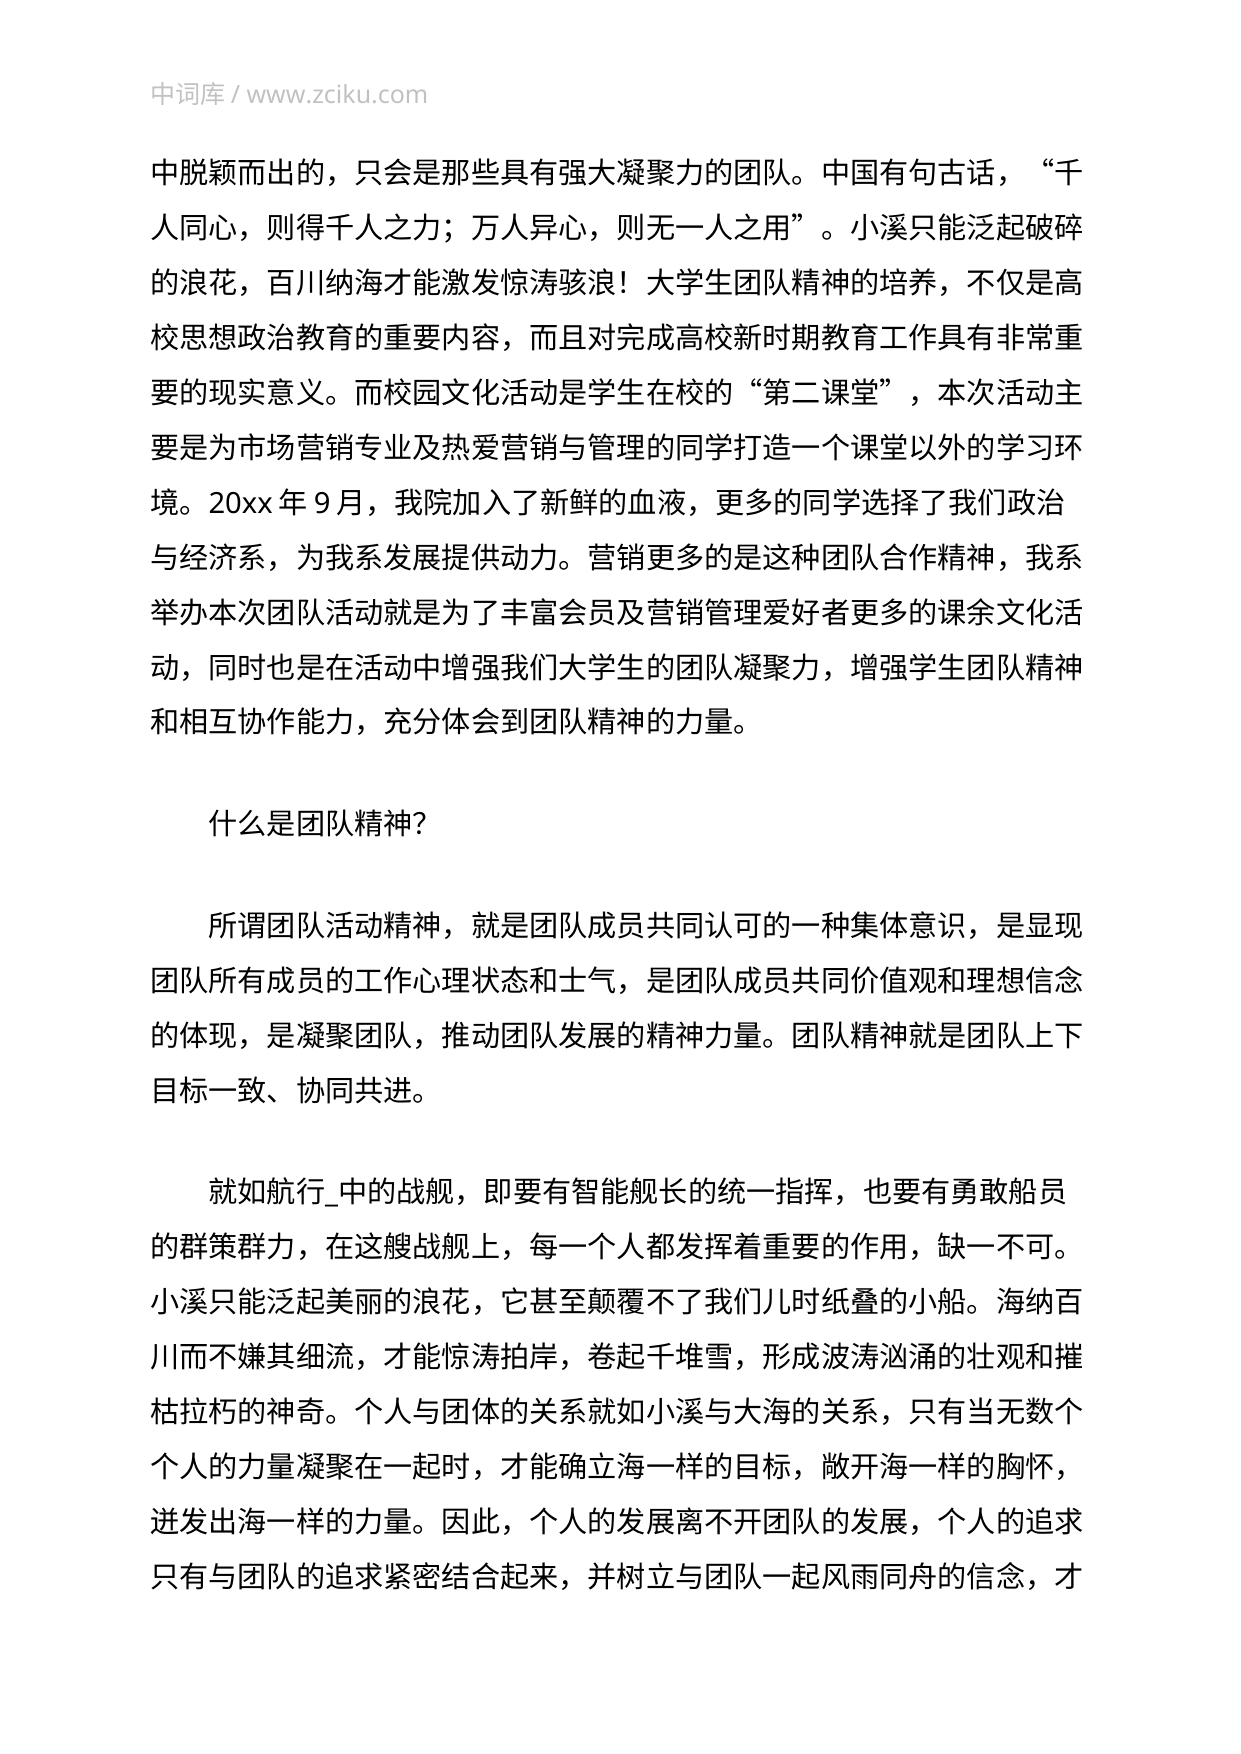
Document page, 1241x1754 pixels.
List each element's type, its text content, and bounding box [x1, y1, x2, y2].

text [150, 150, 1090, 741]
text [150, 1169, 1090, 1596]
text 所谓团队活动精神，就是团队成员共同认可的一种集体意识，是显现团队所有成员的工作心理状态和士气，是团队成员共同价值观和理想信念的体现，是凝聚团队，推动团队发展的精神力量。团队精神就是团队上下目标一致、协同共进。 [150, 903, 1090, 1109]
text 什么是团队精神？ [150, 801, 1090, 843]
